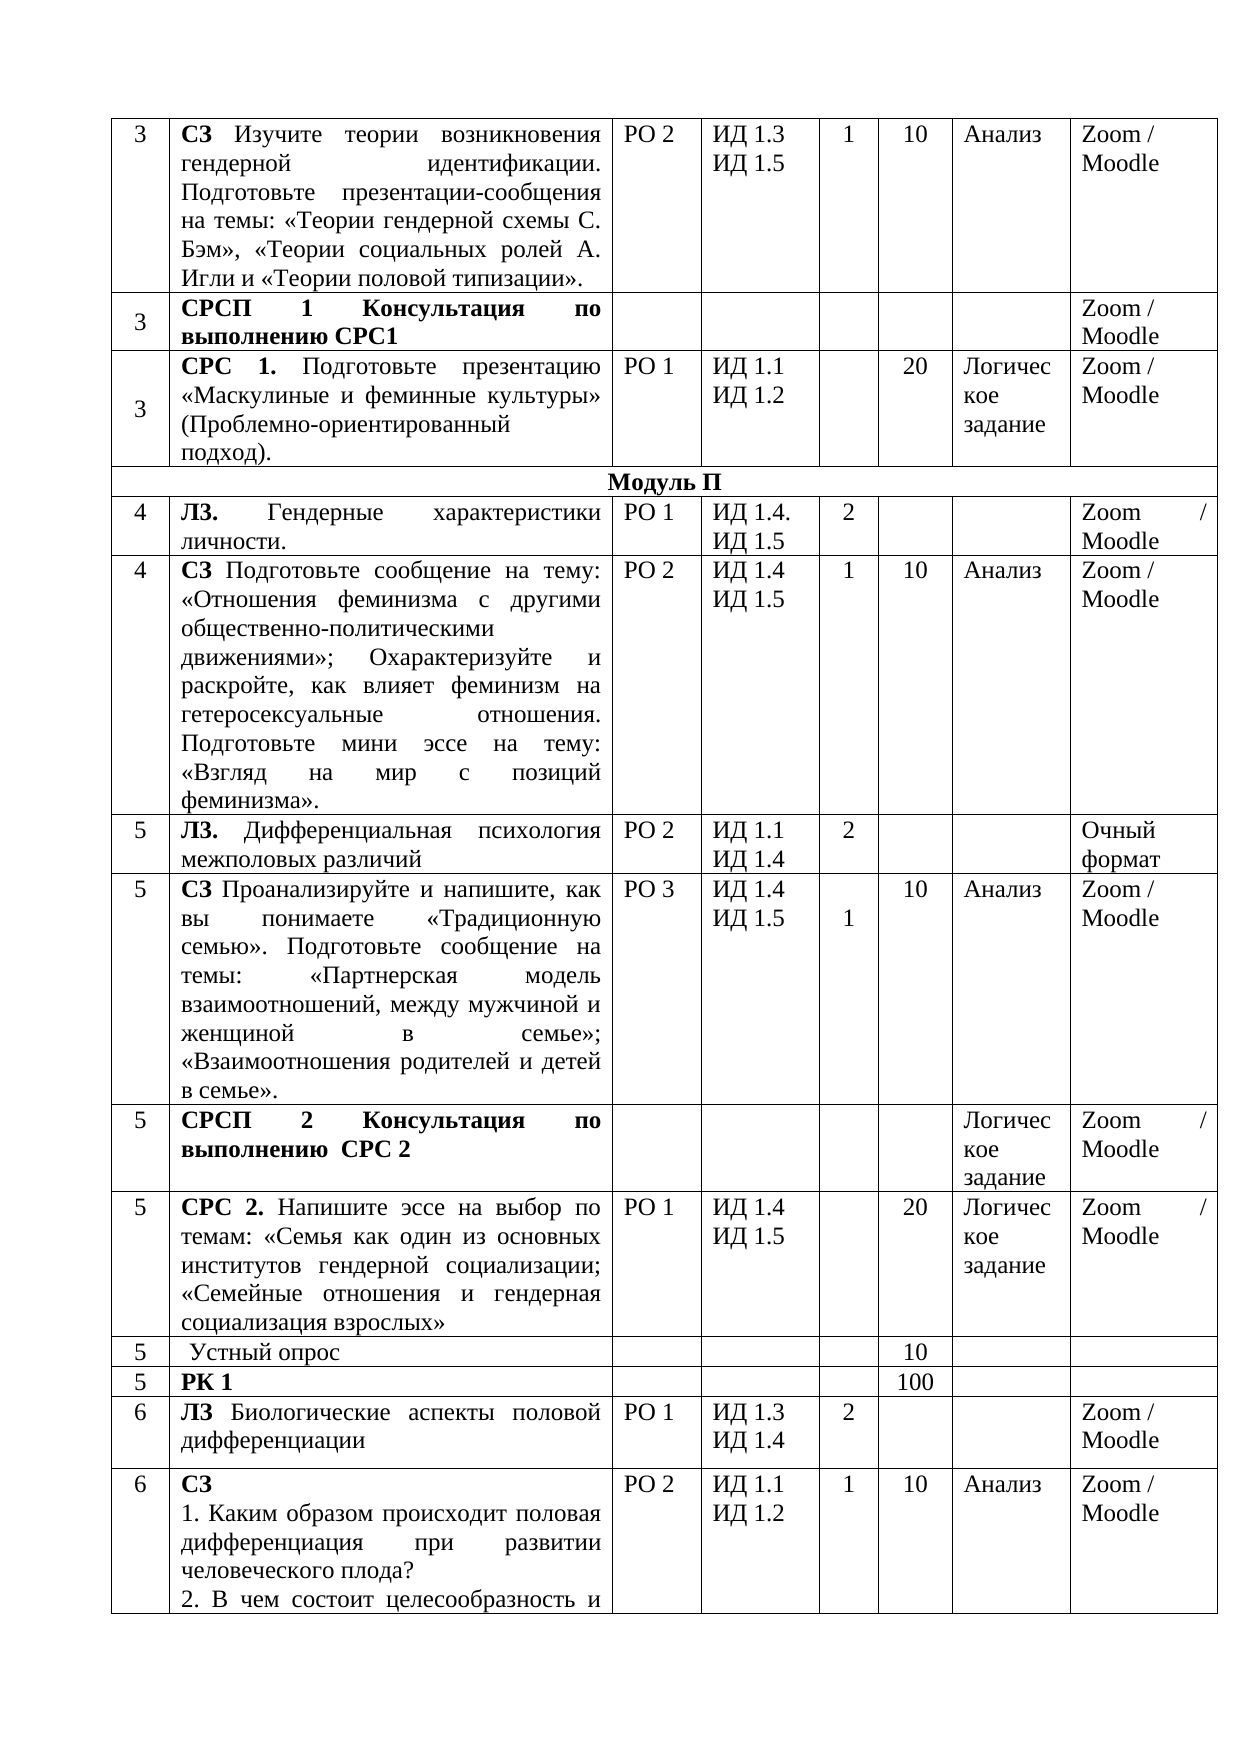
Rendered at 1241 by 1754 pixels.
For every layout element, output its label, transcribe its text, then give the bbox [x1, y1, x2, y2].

table_cell 5 [112, 815, 169, 873]
table_cell Модуль П [112, 467, 1217, 496]
table_cell [953, 1397, 1070, 1468]
table_cell 20 [879, 351, 952, 466]
table_cell ИД 1.1 ИД 1.2 [702, 1469, 819, 1613]
table_cell Zoom / Moodle [1071, 1192, 1217, 1336]
table_cell РО 2 [613, 815, 701, 873]
table_cell ИД 1.4 ИД 1.5 [702, 556, 819, 814]
table_cell 1 [820, 119, 878, 292]
table_cell [820, 351, 878, 466]
table_cell Zoom / Moodle [1071, 497, 1217, 554]
table_cell 3 [112, 351, 169, 466]
table_cell Анализ [953, 1469, 1070, 1613]
table_cell СЗ Подготовьте сообщение на тему: «Отношения феминизма с другими общественно-политическими движениями»; Охарактеризуйте и раскройте, как влияет феминизм на гетеросексуальные отношения. Подготовьте мини эссе на тему: «Взгляд на мир с позиций феминизма». [170, 556, 612, 814]
table_cell [1071, 1367, 1217, 1396]
table_cell Логическое задание [953, 1105, 1070, 1191]
table_cell [879, 815, 952, 873]
table_cell 4 [112, 556, 169, 814]
table_cell 10 [879, 1469, 952, 1613]
table_cell ИД 1.3 ИД 1.4 [702, 1397, 819, 1468]
table_cell [702, 1337, 819, 1366]
table_cell СРСП 1 Консультация по выполнению СРС1 [170, 293, 612, 350]
table_cell РК 1 [170, 1367, 612, 1396]
table_cell РО 1 [613, 1192, 701, 1336]
table_cell [702, 1105, 819, 1191]
table_cell Анализ [953, 874, 1070, 1104]
table_cell РО 2 [613, 1469, 701, 1613]
table_cell Л3. Дифференциальная психология межполовых различий [170, 815, 612, 873]
table_cell [820, 1105, 878, 1191]
table_cell [613, 293, 701, 350]
table_cell ИД 1.1 ИД 1.2 [702, 351, 819, 466]
table_cell РО 2 [613, 556, 701, 814]
table_cell 5 [112, 874, 169, 1104]
table_cell СЗ Изучите теории возникновения гендерной идентификации. Подготовьте презентации-сообщения на темы: «Теории гендерной схемы С. Бэм», «Теории социальных ролей А. Игли и «Теории половой типизации». [170, 119, 612, 292]
table_cell РО 1 [613, 1397, 701, 1468]
table_cell Л3. Гендерные характеристики личности. [170, 497, 612, 554]
table_cell ИД 1.4 ИД 1.5 [702, 874, 819, 1104]
table_cell 5 [112, 1337, 169, 1366]
table_cell [820, 1337, 878, 1366]
table_cell [702, 1367, 819, 1396]
table_cell ИД 1.4. ИД 1.5 [702, 497, 819, 554]
table_cell Логическое задание [953, 351, 1070, 466]
table_cell 2 [820, 815, 878, 873]
table_cell [879, 293, 952, 350]
table_cell Анализ [953, 119, 1070, 292]
table_cell [953, 1337, 1070, 1366]
table_cell СРСП 2 Консультация по выполнению СРС 2 [170, 1105, 612, 1191]
table_cell [879, 1397, 952, 1468]
table_cell 5 [112, 1105, 169, 1191]
table_cell 5 [112, 1367, 169, 1396]
table_cell Очный формат [1071, 815, 1217, 873]
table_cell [170, 1469, 612, 1613]
table_cell 1 [820, 1469, 878, 1613]
table_cell [820, 293, 878, 350]
table_cell 10 [879, 874, 952, 1104]
table_cell Логическое задание [953, 1192, 1070, 1336]
table_cell ИД 1.3 ИД 1.5 [702, 119, 819, 292]
table_cell Zoom / Moodle [1071, 293, 1217, 350]
table_cell 1 [820, 556, 878, 814]
table_cell Устный опрос [170, 1337, 612, 1366]
table_cell Zoom / Moodle [1071, 119, 1217, 292]
table_cell [1071, 1337, 1217, 1366]
table_cell 6 [112, 1469, 169, 1613]
table_cell [879, 497, 952, 554]
table_cell [613, 1367, 701, 1396]
table_cell РО 2 [613, 119, 701, 292]
table_cell РО 1 [613, 497, 701, 554]
table_cell Анализ [953, 556, 1070, 814]
table_cell 10 [879, 1337, 952, 1366]
table_cell [953, 815, 1070, 873]
table_cell ИД 1.4 ИД 1.5 [702, 1192, 819, 1336]
table_cell РО 3 [613, 874, 701, 1104]
table_cell РО 1 [613, 351, 701, 466]
table_cell [820, 1367, 878, 1396]
table_cell 10 [879, 119, 952, 292]
table_cell 4 [112, 497, 169, 554]
table_cell [953, 497, 1070, 554]
table_cell 3 [112, 293, 169, 350]
table_cell [613, 1337, 701, 1366]
table_cell 3 [112, 119, 169, 292]
table_cell ИД 1.1 ИД 1.4 [702, 815, 819, 873]
table_cell [953, 1367, 1070, 1396]
table_cell [702, 293, 819, 350]
table_cell [879, 1105, 952, 1191]
table_cell [613, 1105, 701, 1191]
table_cell СЗ Проанализируйте и напишите, как вы понимаете «Традиционную семью». Подготовьте сообщение на темы: «Партнерская модель взаимоотношений, между мужчиной и женщиной в семье»; «Взаимоотношения родителей и детей в семье». [170, 874, 612, 1104]
table_cell 10 [879, 556, 952, 814]
table_cell ЛЗ Биологические аспекты половой дифференциации [170, 1397, 612, 1468]
table_cell Zoom / Moodle [1071, 1397, 1217, 1468]
table_cell Zoom / Moodle [1071, 1469, 1217, 1613]
table_cell Zoom / Moodle [1071, 1105, 1217, 1191]
table_cell СРС 2. Напишите эссе на выбор по темам: «Семья как один из основных институтов гендерной социализации; «Семейные отношения и гендерная социализация взрослых» [170, 1192, 612, 1336]
table_cell Zoom / Moodle [1071, 556, 1217, 814]
table_cell [820, 1192, 878, 1336]
table_cell 100 [879, 1367, 952, 1396]
table_cell 1 [820, 874, 878, 1104]
table_cell СРС 1. Подготовьте презентацию «Маскулиные и феминные культуры» (Проблемно-ориентированный подход). [170, 351, 612, 466]
table_cell 5 [112, 1192, 169, 1336]
table_cell [953, 293, 1070, 350]
table_cell 6 [112, 1397, 169, 1468]
table_cell Zoom / Moodle [1071, 874, 1217, 1104]
table_cell 20 [879, 1192, 952, 1336]
table_cell 2 [820, 497, 878, 554]
table_cell 2 [820, 1397, 878, 1468]
table_cell Zoom / Moodle [1071, 351, 1217, 466]
